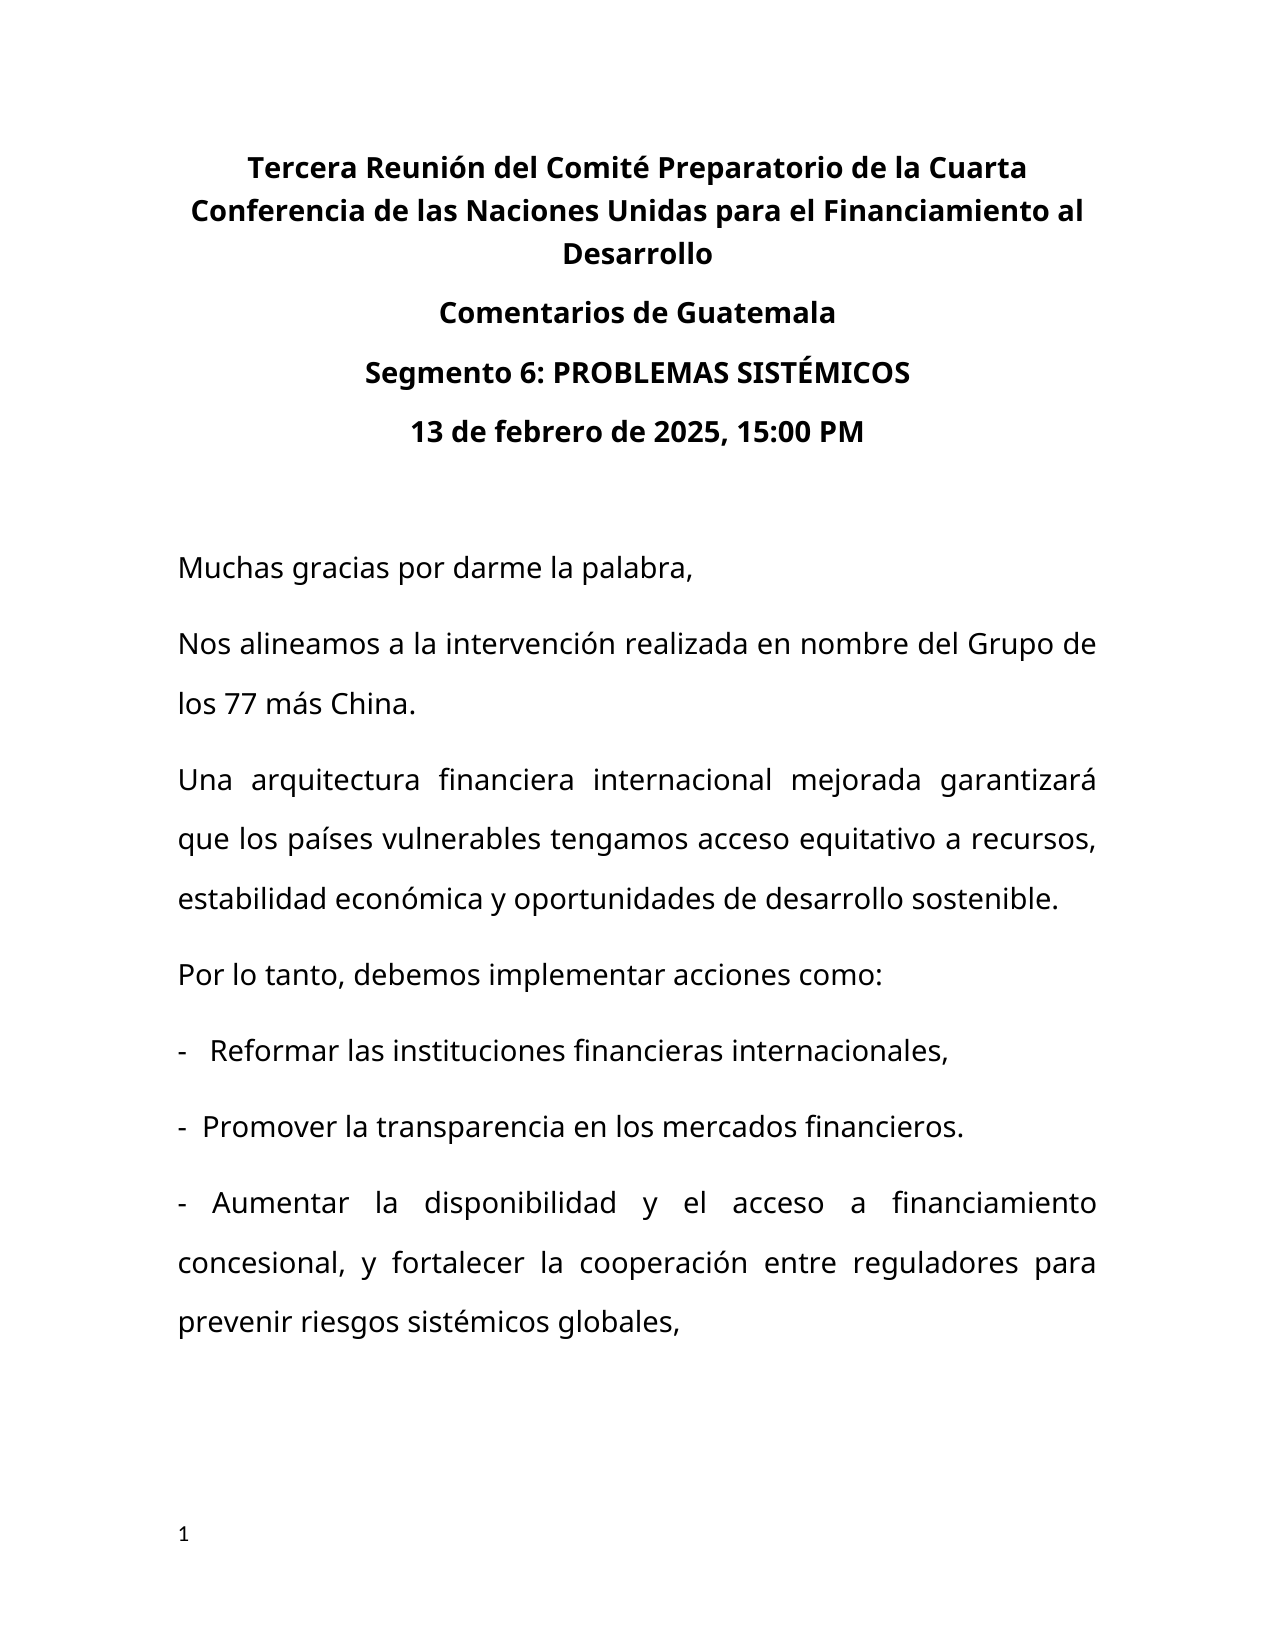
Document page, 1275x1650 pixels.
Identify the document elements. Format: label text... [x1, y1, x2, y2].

text Nos alineamos a la intervención realizada en nombre del Grupo de los 77 más China. [177, 623, 1098, 723]
text Muchas gracias por darme la palabra, [177, 547, 1098, 587]
text - Promover la transparencia en los mercados financieros. [177, 1106, 1098, 1146]
text Segmento 6: PROBLEMAS SISTÉMICOS [177, 352, 1098, 392]
text Una arquitectura financiera internacional mejorada garantizará que los países vulnerables tengamos acceso equitativo a recursos, estabilidad económica y oportunidades de desarrollo sostenible. [177, 759, 1098, 918]
text 13 de febrero de 2025, 15:00 PM [177, 412, 1098, 451]
text - Reformar las instituciones financieras internacionales, [177, 1030, 1098, 1070]
text Tercera Reunión del Comité Preparatorio de la Cuarta Conferencia de las Naciones Unidas para el Financiamiento al Desarrollo [177, 148, 1098, 273]
text - Aumentar la disponibilidad y el acceso a financiamiento concesional, y fortalecer la cooperación entre reguladores para prevenir riesgos sistémicos globales, [177, 1183, 1098, 1341]
text Comentarios de Guatemala [177, 293, 1098, 332]
text Por lo tanto, debemos implementar acciones como: [177, 954, 1098, 994]
